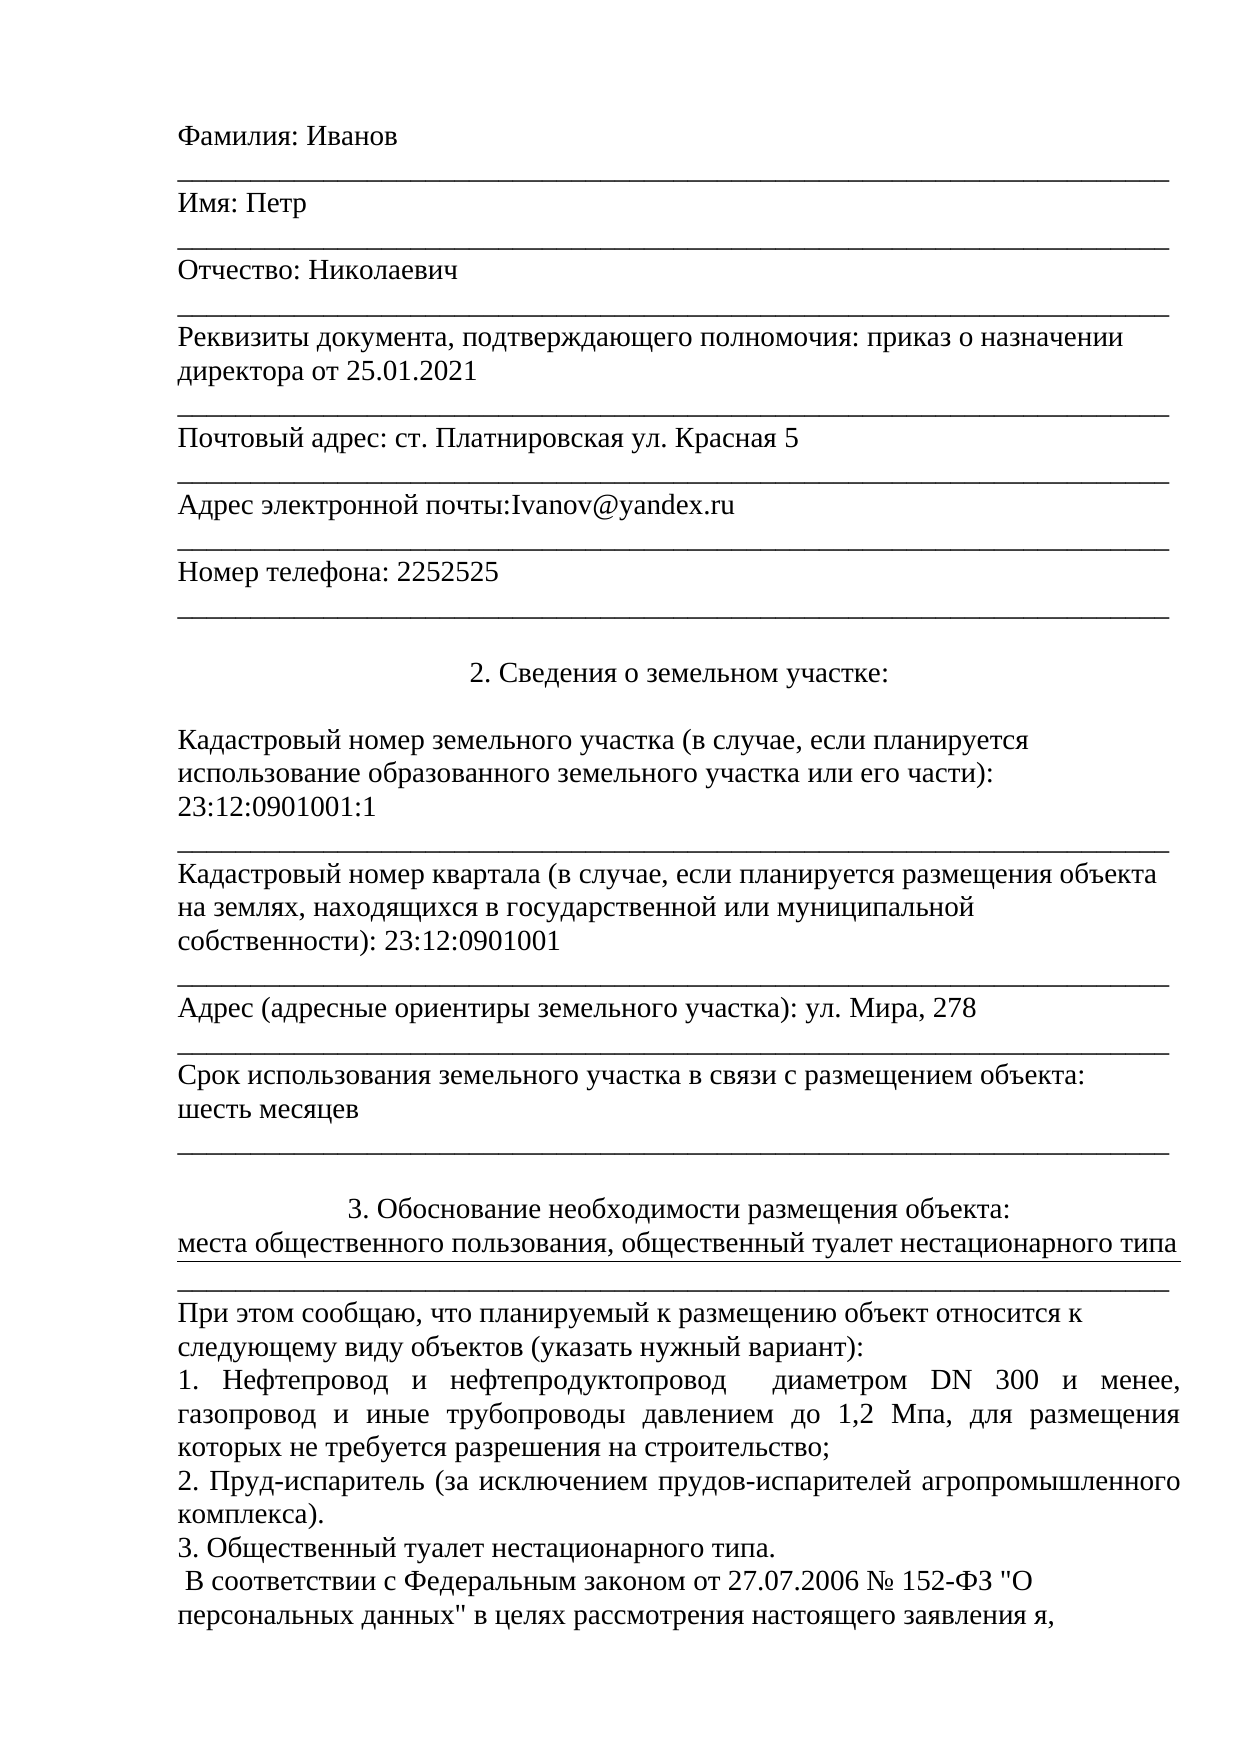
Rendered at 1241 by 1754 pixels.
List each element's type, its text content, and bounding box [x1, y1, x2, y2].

text В соответствии с Федеральным законом от 27.07.2006 № 152-ФЗ "О персональных данных" в целях рассмотрения настоящего заявления я, [177, 1563, 1181, 1631]
text Срок использования земельного участка в связи с размещением объекта: [177, 1057, 1181, 1091]
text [177, 219, 1181, 252]
text Адрес электронной почты:Ivanov@yandex.ru [177, 487, 1181, 521]
text 2. Пруд-испаритель (за исключением прудов-испарителей агропромышленного комплекса). [177, 1463, 1181, 1530]
text ____________________________________________________________________ [177, 386, 1181, 420]
text шесть месяцев [177, 1091, 1181, 1124]
text ____________________________________________________________________ [177, 588, 1181, 621]
text места общественного пользования, общественный туалет нестационарного типа [177, 1225, 1181, 1261]
text ____________________________________________________________________ [177, 286, 1181, 319]
text Отчество: Николаевич [177, 252, 1181, 286]
text Номер телефона: 2252525 [177, 554, 1181, 588]
text ____________________________________________________________________ [177, 957, 1181, 990]
text Реквизиты документа, подтверждающего полномочия: приказ о назначении директора от 25.01.2021 [177, 319, 1181, 386]
text 3. Обоснование необходимости размещения объекта: [177, 1191, 1181, 1225]
text ____________________________________________________________________ [177, 1024, 1181, 1057]
text 3. Общественный туалет нестационарного типа. [177, 1530, 1181, 1563]
text ____________________________________________________________________ [177, 453, 1181, 487]
text ____________________________________________________________________ [177, 1124, 1181, 1158]
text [177, 152, 1181, 185]
text Адрес (адресные ориентиры земельного участка): ул. Мира, 278 [177, 990, 1181, 1024]
text ____________________________________________________________________ [177, 822, 1181, 856]
text При этом сообщаю, что планируемый к размещению объект относится к следующему виду объектов (указать нужный вариант): [177, 1295, 1181, 1362]
text 1. Нефтепровод и нефтепродуктопровод диаметром DN 300 и менее, газопровод и иные трубопроводы давлением до 1,2 Мпа, для размещения которых не требуется разрешения на строительство; [177, 1362, 1181, 1463]
text Почтовый адрес: ст. Платнировская ул. Красная 5 [177, 420, 1181, 453]
text Фамилия: Иванов [177, 118, 1181, 152]
text ____________________________________________________________________ [177, 1262, 1181, 1295]
text Имя: Петр [177, 185, 1181, 219]
text Кадастровый номер земельного участка (в случае, если планируется использование образованного земельного участка или его части): [177, 722, 1181, 789]
text 2. Сведения о земельном участке: [177, 655, 1181, 688]
text 23:12:0901001:1 [177, 789, 1181, 822]
text Кадастровый номер квартала (в случае, если планируется размещения объекта на землях, находящихся в государственной или муниципальной собственности): 23:12:0901001 [177, 856, 1181, 957]
text ____________________________________________________________________ [177, 521, 1181, 554]
